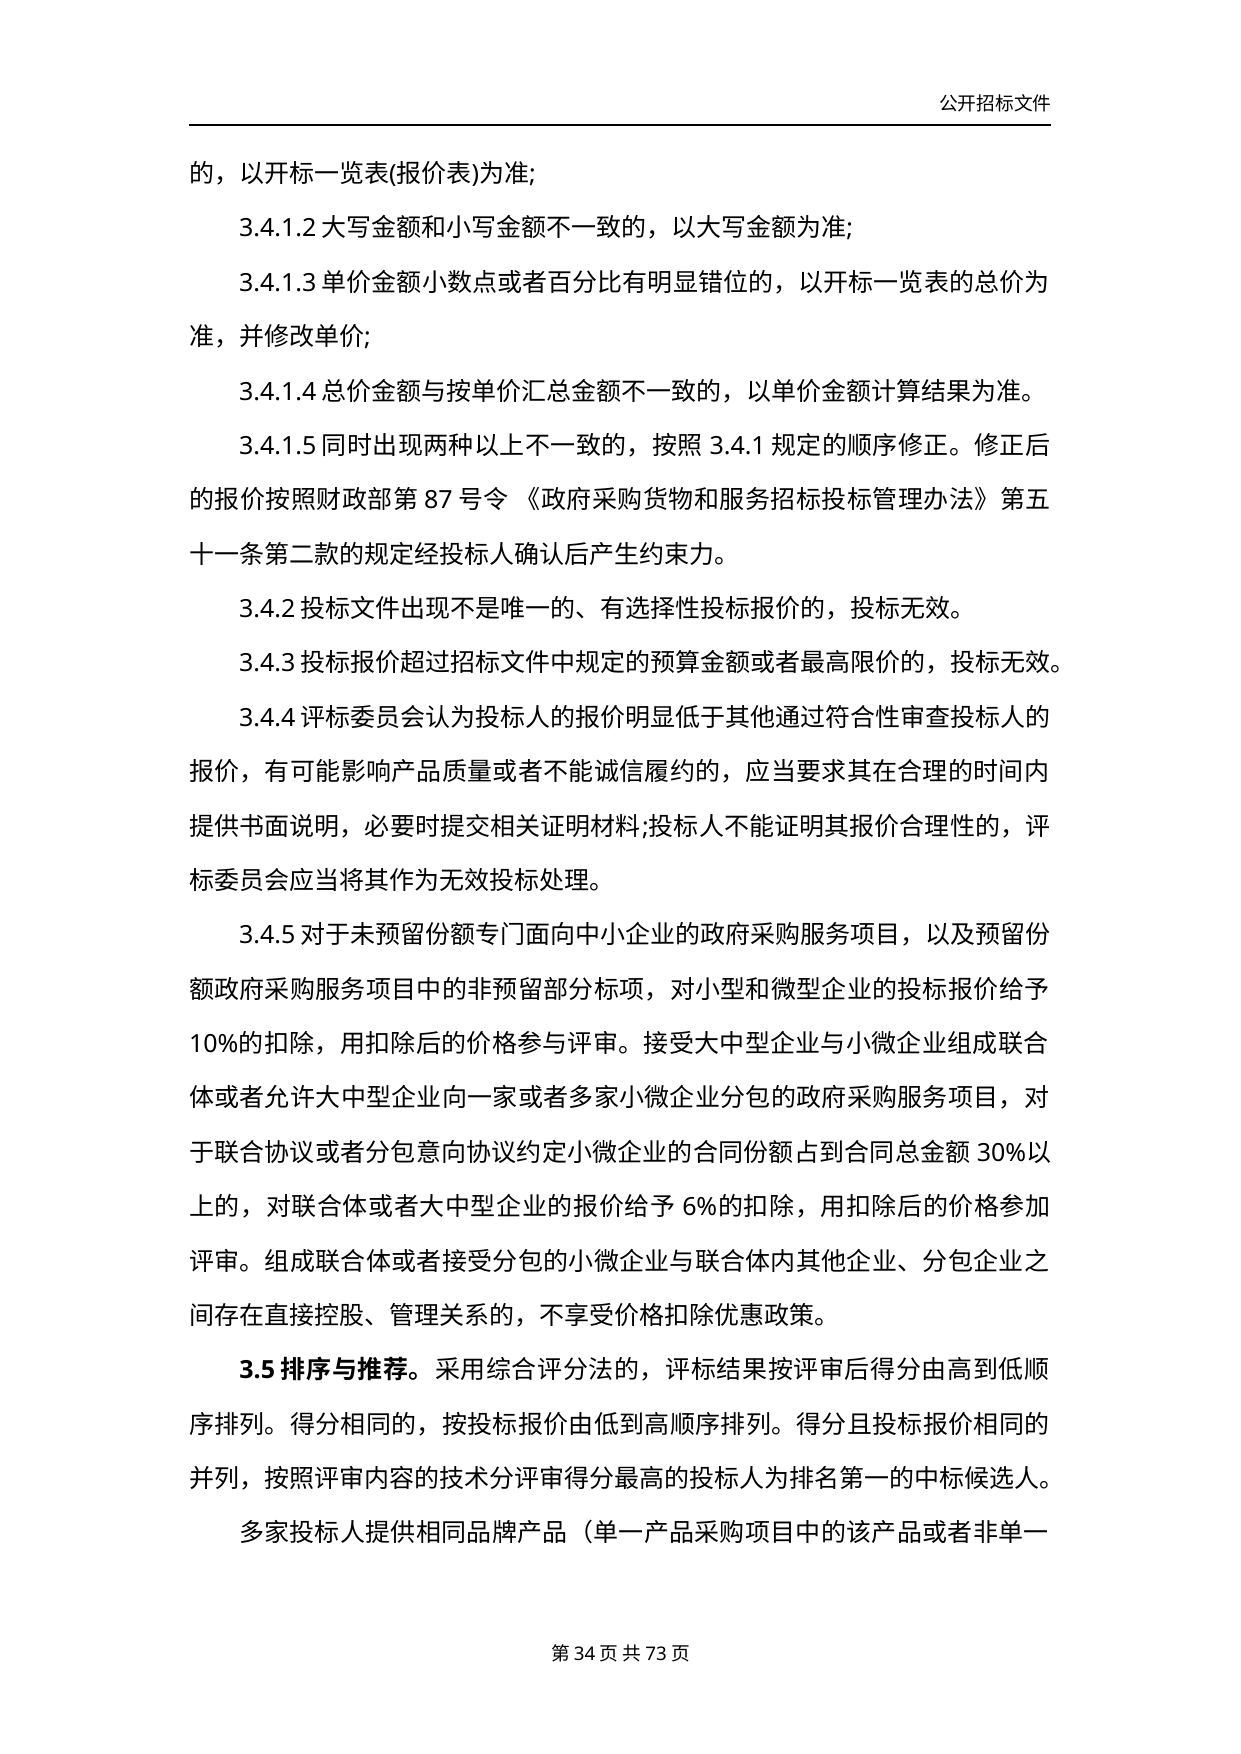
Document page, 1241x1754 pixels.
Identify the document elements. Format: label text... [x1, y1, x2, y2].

text 3.4.5对于未预留份额专门面向中小企业的政府采购服务项目，以及预留份额政府采购服务项目中的非预留部分标项，对小型和微型企业的投标报价给予10%的扣除，用扣除后的价格参与评审。接受大中型企业与小微企业组成联合体或者允许大中型企业向一家或者多家小微企业分包的政府采购服务项目，对于联合协议或者分包意向协议约定小微企业的合同份额占到合同总金额30%以上的，对联合体或者大中型企业的报价给予6%的扣除，用扣除后的价格参加评审。组成联合体或者接受分包的小微企业与联合体内其他企业、分包企业之间存在直接控股、管理关系的，不享受价格扣除优惠政策。 [189, 915, 1051, 1332]
text 3.4.3投标报价超过招标文件中规定的预算金额或者最高限价的，投标无效。 [189, 643, 1051, 679]
text 3.4.1.4总价金额与按单价汇总金额不一致的，以单价金额计算结果为准。 [189, 371, 1051, 407]
text 3.4.1.2大写金额和小写金额不一致的，以大写金额为准; [189, 208, 1051, 244]
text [189, 153, 1051, 190]
text 3.4.2投标文件出现不是唯一的、有选择性投标报价的，投标无效。 [189, 588, 1051, 625]
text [189, 1513, 1051, 1549]
text 3.4.4评标委员会认为投标人的报价明显低于其他通过符合性审查投标人的报价，有可能影响产品质量或者不能诚信履约的，应当要求其在合理的时间内提供书面说明，必要时提交相关证明材料;投标人不能证明其报价合理性的，评标委员会应当将其作为无效投标处理。 [189, 697, 1051, 897]
text 3.4.1.5同时出现两种以上不一致的，按照3.4.1规定的顺序修正。修正后的报价按照财政部第87号令 《政府采购货物和服务招标投标管理办法》第五十一条第二款的规定经投标人确认后产生约束力。 [189, 425, 1051, 570]
text 3.4.1.3单价金额小数点或者百分比有明显错位的，以开标一览表的总价为准，并修改单价; [189, 262, 1051, 353]
text 3.5排序与推荐。采用综合评分法的，评标结果按评审后得分由高到低顺序排列。得分相同的，按投标报价由低到高顺序排列。得分且投标报价相同的并列，按照评审内容的技术分评审得分最高的投标人为排名第一的中标候选人。 [189, 1350, 1051, 1495]
